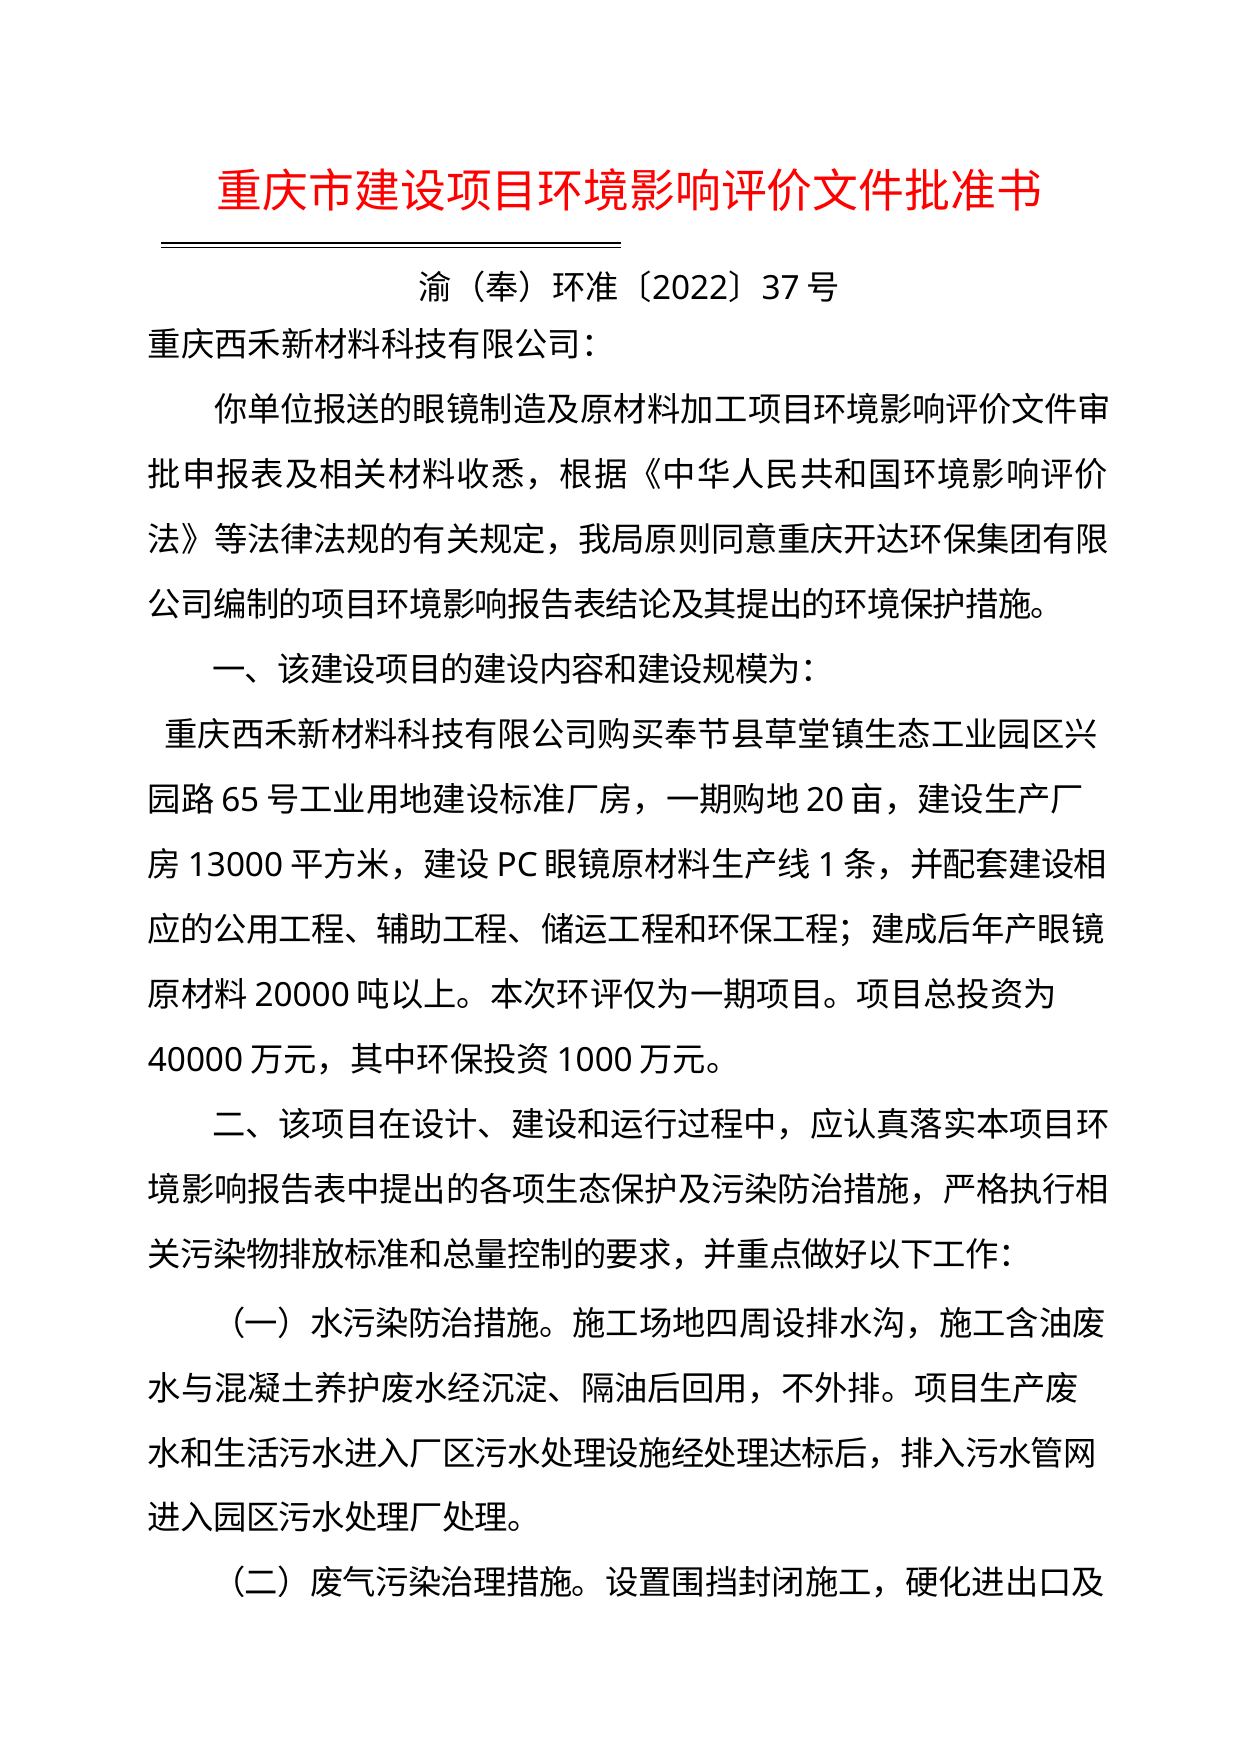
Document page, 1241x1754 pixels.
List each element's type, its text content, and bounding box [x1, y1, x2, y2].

text 渝（奉）环准〔2022〕37号 [148, 261, 1110, 309]
text 重庆西禾新材料科技有限公司购买奉节县草堂镇生态工业园区兴园路65号工业用地建设标准厂房，一期购地20亩，建设生产厂房13000平方米，建设PC眼镜原材料生产线1条，并配套建设相应的公用工程、辅助工程、储运工程和环保工程；建成后年产眼镜原材料20000吨以上。本次环评仅为一期项目。项目总投资为40000万元，其中环保投资1000万元。 [148, 699, 1110, 1089]
text 你单位报送的眼镜制造及原材料加工项目环境影响评价文件审批申报表及相关材料收悉，根据《中华人民共和国环境影响评价法》等法律法规的有关规定，我局原则同意重庆开达环保集团有限公司编制的项目环境影响报告表结论及其提出的环境保护措施。 [148, 374, 1110, 634]
text 重庆市建设项目环境影响评价文件批准书 [148, 154, 1110, 221]
text 一、该建设项目的建设内容和建设规模为： [148, 634, 1110, 699]
text 二、该项目在设计、建设和运行过程中，应认真落实本项目环境影响报告表中提出的各项生态保护及污染防治措施，严格执行相关污染物排放标准和总量控制的要求，并重点做好以下工作： [148, 1089, 1110, 1284]
text （一）水污染防治措施。施工场地四周设排水沟，施工含油废水与混凝土养护废水经沉淀、隔油后回用，不外排。项目生产废水和生活污水进入厂区污水处理设施经处理达标后，排入污水管网进入园区污水处理厂处理。 [148, 1284, 1110, 1542]
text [148, 1542, 1110, 1607]
text 重庆西禾新材料科技有限公司： [148, 309, 1110, 374]
